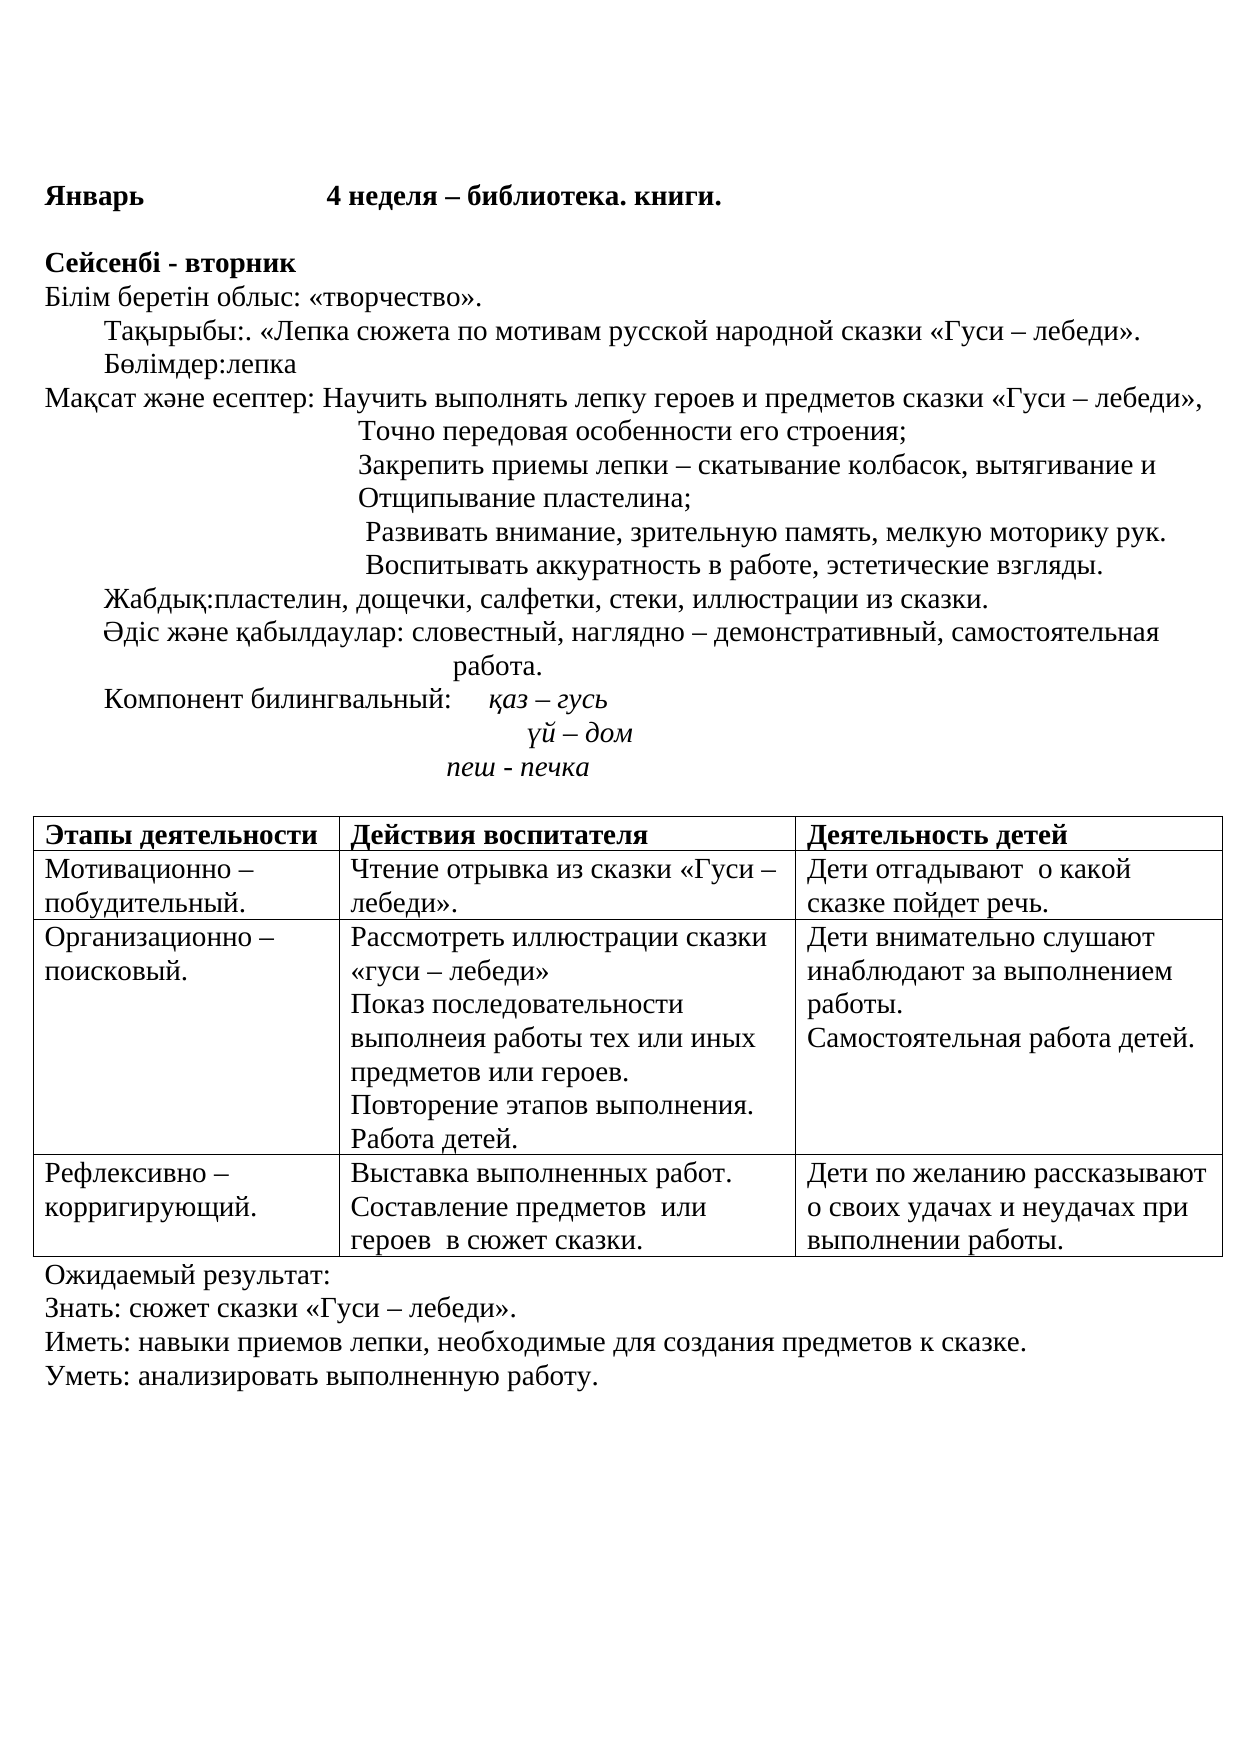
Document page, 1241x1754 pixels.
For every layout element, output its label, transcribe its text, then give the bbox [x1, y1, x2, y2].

table_header Действия воспитателя [340, 817, 795, 850]
text Әдіс және қабылдаулар: словестный, наглядно – демонстративный, самостоятельная [44, 614, 1211, 648]
text Развивать внимание, зрительную память, мелкую моторику рук. [44, 514, 1211, 547]
text Тақырыбы:. «Лепка сюжета по мотивам русской народной сказки «Гуси – лебеди». [44, 313, 1211, 346]
table_cell Дети внимательно слушают инаблюдают за выполнением работы. Самостоятельная работа детей. [796, 920, 1222, 1154]
text пеш - печка [44, 749, 1211, 782]
table_cell Чтение отрывка из сказки «Гуси – лебеди». [340, 851, 795, 918]
text үй – дом [44, 715, 1211, 749]
text Бөлімдер:лепка [44, 346, 1211, 380]
table_cell Выставка выполненных работ. Составление предметов или героев в сюжет сказки. [340, 1155, 795, 1256]
text Білім беретін облыс: «творчество». [44, 279, 1211, 313]
table_cell Дети отгадывают о какой сказке пойдет речь. [796, 851, 1222, 918]
table_cell Дети по желанию рассказывают о своих удачах и неудачах при выполнении работы. [796, 1155, 1222, 1256]
table_cell Рефлексивно – корригирующий. [34, 1155, 339, 1256]
table_header Деятельность детей [796, 817, 1222, 850]
text Закрепить приемы лепки – скатывание колбасок, вытягивание и [44, 447, 1211, 480]
text Сейсенбі - вторник [44, 246, 1211, 279]
text Точно передовая особенности его строения; [44, 413, 1211, 447]
text Мақсат және есептер: Научить выполнять лепку героев и предметов сказки «Гуси – лебеди», [44, 380, 1211, 413]
text Отщипывание пластелина; [44, 480, 1211, 514]
table_header Этапы деятельности [34, 817, 339, 850]
text Компонент билингвальный: қаз – гусь [44, 682, 1211, 715]
table_cell Организационно – поисковый. [34, 920, 339, 1154]
table_cell Мотивационно – побудительный. [34, 851, 339, 918]
text Ожидаемый результат: [44, 1257, 1211, 1291]
text Воспитывать аккуратность в работе, эстетические взгляды. [44, 547, 1211, 581]
text работа. [44, 648, 1211, 682]
text Январь 4 неделя – библиотека. книги. [44, 178, 1211, 212]
text Жабдық:пластелин, дощечки, салфетки, стеки, иллюстрации из сказки. [44, 581, 1211, 614]
table_cell Рассмотреть иллюстрации сказки «гуси – лебеди» Показ последовательности выполнеия работы тех или иных предметов или героев. Повторение этапов выполнения. Работа детей. [340, 920, 795, 1154]
text Знать: сюжет сказки «Гуси – лебеди». Иметь: навыки приемов лепки, необходимые для создания предметов к сказке. Уметь: анализировать выполненную работу. [44, 1291, 1211, 1391]
